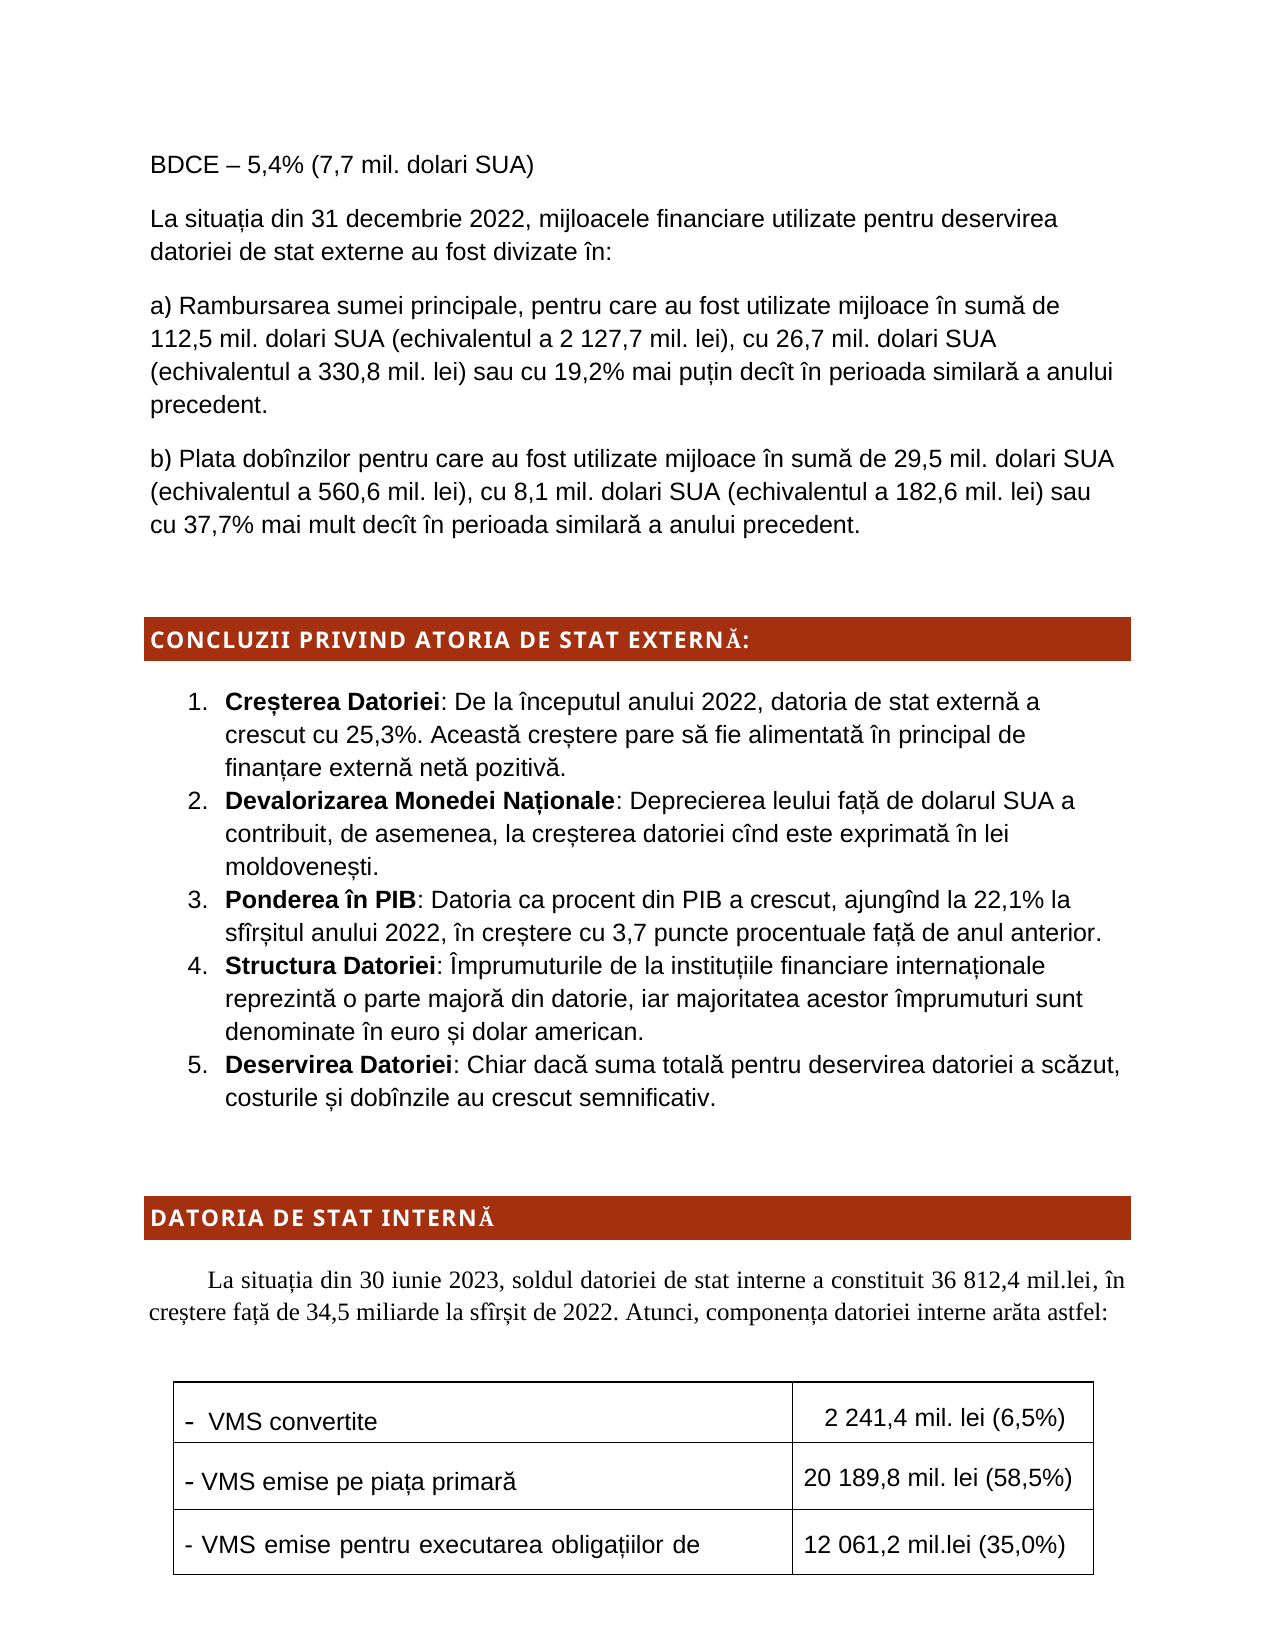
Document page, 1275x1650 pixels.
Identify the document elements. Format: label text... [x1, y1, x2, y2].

text a﴿ Rambursarea sumei principale, pentru care au fost utilizate mijloace în sumă de 112,5 mil. dolari SUA (echivalentul a 2 127,7 mil. lei), cu 26,7 mil. dolari SUA (echivalentul a 330,8 mil. lei) sau cu 19,2% mai puțin decît în perioada similară a anului precedent. [150, 291, 1125, 418]
text La situația din 31 decembrie 2022, mijloacele financiare utilizate pentru deservirea datoriei de stat externe au fost divizate în: [150, 204, 1125, 266]
text b﴿ Plata dobînzilor pentru care au fost utilizate mijloace în sumă de 29,5 mil. dolari SUA (echivalentul a 560,6 mil. lei), cu 8,1 mil. dolari SUA (echivalentul a 182,6 mil. lei) sau cu 37,7% mai mult decît în perioada similară a anului precedent. [150, 444, 1125, 538]
subtitle Concluzii privind atoria de stat externă: [150, 624, 1125, 655]
table_header 2 241,4 mil. lei (6,5%) [793, 1383, 1093, 1442]
subtitle Datoria de stat internă [150, 1203, 1125, 1234]
table_cell 20 189,8 mil. lei (58,5%) [793, 1443, 1093, 1509]
text BDCE – 5,4% (7,7 mil. dolari SUA) [150, 150, 1125, 179]
table_header VMS convertite [174, 1383, 792, 1442]
list Deservirea Datoriei: Chiar dacă suma totală pentru deservirea datoriei a scăzut, costurile și dobînzile au crescut semnificativ. [187, 1050, 1125, 1112]
list Ponderea în PIB: Datoria ca procent din PIB a crescut, ajungînd la 22,1% la sfîrșitul anului 2022, în creștere cu 3,7 puncte procentuale față de anul anterior. [187, 885, 1125, 947]
list Structura Datoriei: Împrumuturile de la instituțiile financiare internaționale reprezintă o parte majoră din datorie, iar majoritatea acestor împrumuturi sunt denominate în euro și dolar american. [187, 951, 1125, 1046]
list Creșterea Datoriei: De la începutul anului 2022, datoria de stat externă a crescut cu 25,3%. Această creștere pare să fie alimentată în principal de finanțare externă netă pozitivă. [187, 687, 1125, 781]
text La situația din 30 iunie 2023, soldul datoriei de stat interne a constituit 36 812,4 mil.lei, în creștere față de 34,5 miliarde la sfîrșit de 2022. Atunci, componența datoriei interne arăta astfel: [148, 1265, 1125, 1326]
list Devalorizarea Monedei Naționale: Deprecierea leului față de dolarul SUA a contribuit, de asemenea, la creșterea datoriei cînd este exprimată în lei moldovenești. [187, 786, 1125, 881]
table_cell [793, 1510, 1093, 1574]
table_cell VMS emise pe piața primară [174, 1443, 792, 1509]
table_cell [174, 1510, 792, 1574]
